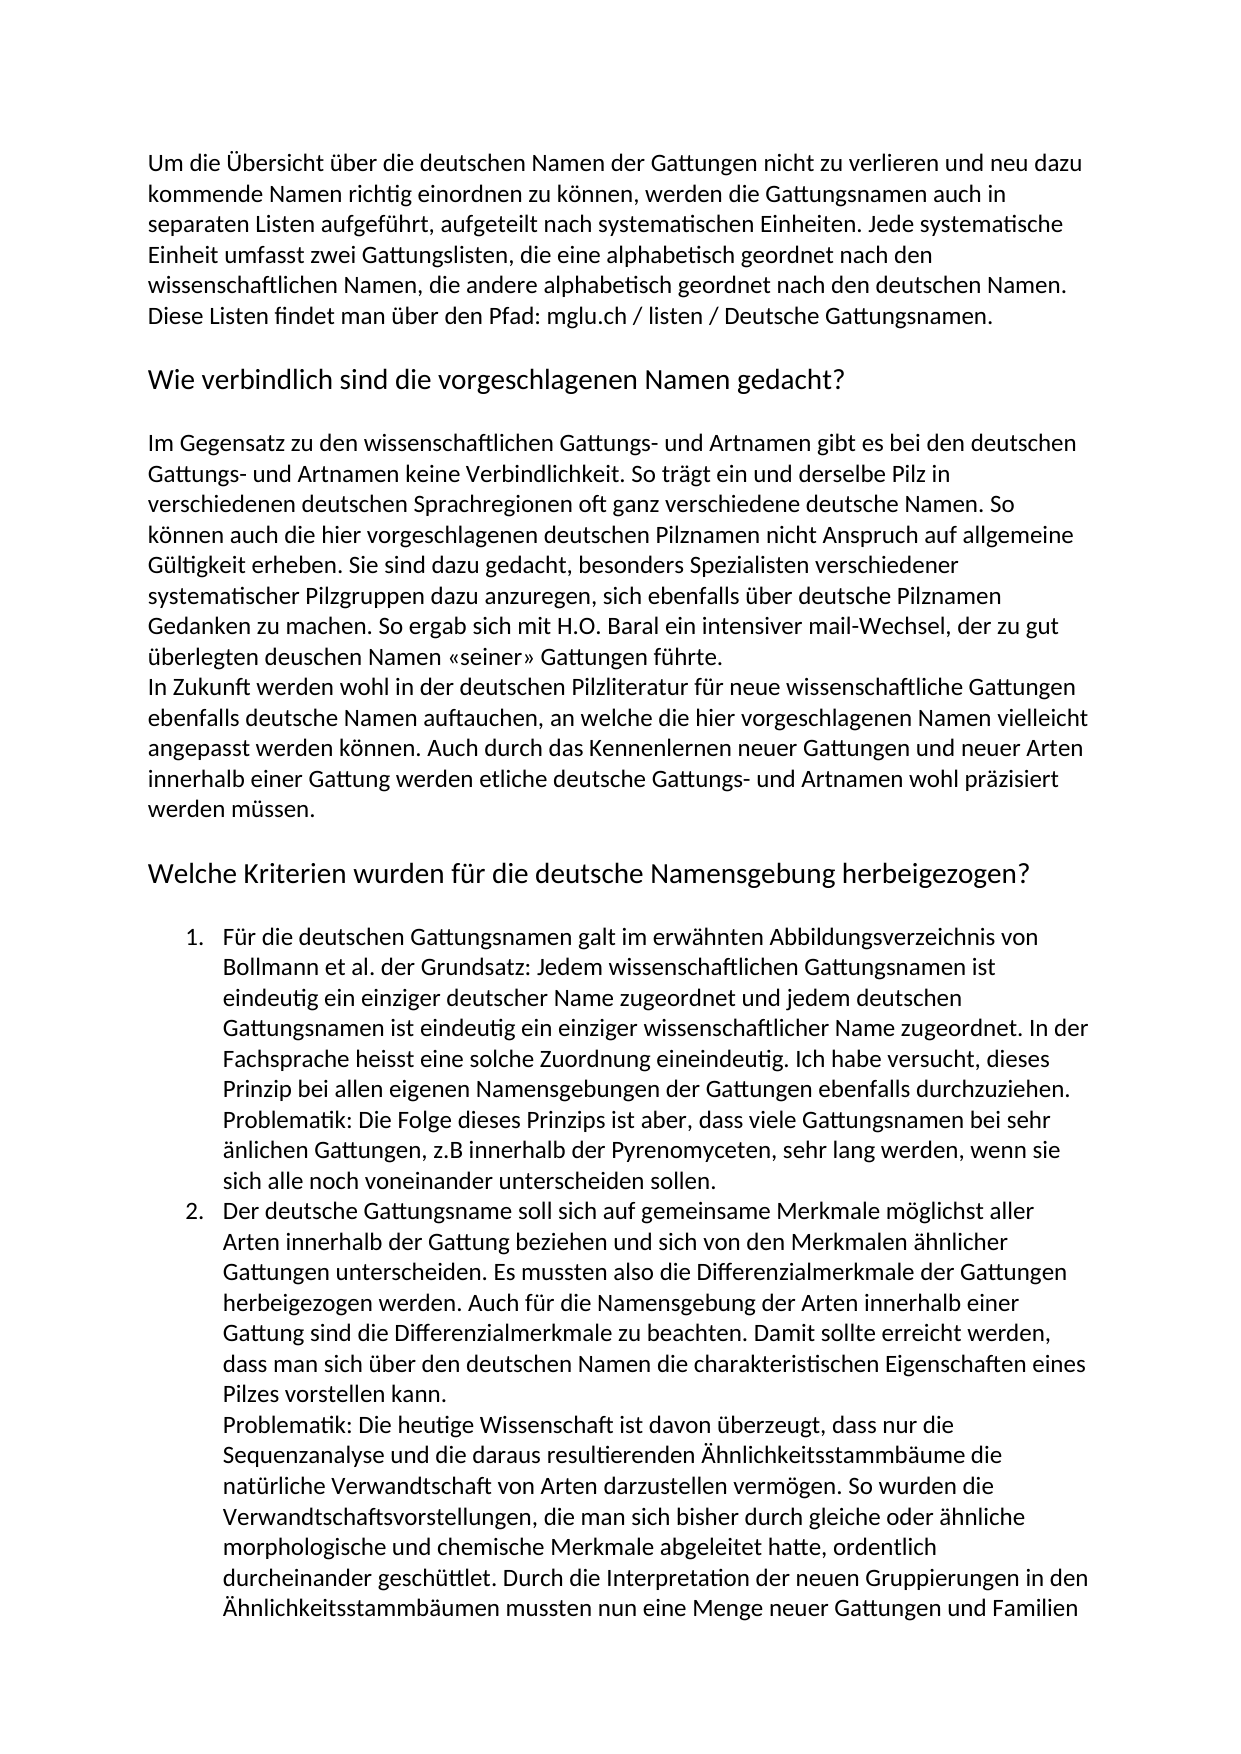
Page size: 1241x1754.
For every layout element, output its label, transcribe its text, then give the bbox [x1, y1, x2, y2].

list Für die deutschen Gattungsnamen galt im erwähnten Abbildungsverzeichnis von Bollmann et al. der Grundsatz: Jedem wissenschaftlichen Gattungsnamen ist eindeutig ein einziger deutscher Name zugeordnet und jedem deutschen Gattungsnamen ist eindeutig ein einziger wissenschaftlicher Name zugeordnet. In der Fachsprache heisst eine solche Zuordnung eineindeutig. Ich habe versucht, dieses Prinzip bei allen eigenen Namensgebungen der Gattungen ebenfalls durchzuziehen. [185, 921, 1093, 1104]
text Welche Kriterien wurden für die deutsche Namensgebung herbeigezogen? [148, 855, 1093, 890]
text In Zukunft werden wohl in der deutschen Pilzliteratur für neue wissenschaftliche Gattungen ebenfalls deutsche Namen auftauchen, an welche die hier vorgeschlagenen Namen vielleicht angepasst werden können. Auch durch das Kennenlernen neuer Gattungen und neuer Arten innerhalb einer Gattung werden etliche deutsche Gattungs- und Artnamen wohl präzisiert werden müssen. [148, 672, 1093, 824]
text Im Gegensatz zu den wissenschaftlichen Gattungs- und Artnamen gibt es bei den deutschen Gattungs- und Artnamen keine Verbindlichkeit. So trägt ein und derselbe Pilz in verschiedenen deutschen Sprachregionen oft ganz verschiedene deutsche Namen. So können auch die hier vorgeschlagenen deutschen Pilznamen nicht Anspruch auf allgemeine Gültigkeit erheben. Sie sind dazu gedacht, besonders Spezialisten verschiedener systematischer Pilzgruppen dazu anzuregen, sich ebenfalls über deutsche Pilznamen Gedanken zu machen. So ergab sich mit H.O. Baral ein intensiver mail-Wechsel, der zu gut überlegten deuschen Namen «seiner» Gattungen führte. [148, 427, 1093, 672]
text Wie verbindlich sind die vorgeschlagenen Namen gedacht? [148, 361, 1093, 397]
text Um die Übersicht über die deutschen Namen der Gattungen nicht zu verlieren und neu dazu kommende Namen richtig einordnen zu können, werden die Gattungsnamen auch in separaten Listen aufgeführt, aufgeteilt nach systematischen Einheiten. Jede systematische Einheit umfasst zwei Gattungslisten, die eine alphabetisch geordnet nach den wissenschaftlichen Namen, die andere alphabetisch geordnet nach den deutschen Namen. Diese Listen findet man über den Pfad: mglu.ch / listen / Deutsche Gattungsnamen. [148, 148, 1093, 331]
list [223, 1409, 1093, 1623]
list Der deutsche Gattungsname soll sich auf gemeinsame Merkmale möglichst aller Arten innerhalb der Gattung beziehen und sich von den Merkmalen ähnlicher Gattungen unterscheiden. Es mussten also die Differenzialmerkmale der Gattungen herbeigezogen werden. Auch für die Namensgebung der Arten innerhalb einer Gattung sind die Differenzialmerkmale zu beachten. Damit sollte erreicht werden, dass man sich über den deutschen Namen die charakteristischen Eigenschaften eines Pilzes vorstellen kann. [185, 1196, 1093, 1409]
list Problematik: Die Folge dieses Prinzips ist aber, dass viele Gattungsnamen bei sehr änlichen Gattungen, z.B innerhalb der Pyrenomyceten, sehr lang werden, wenn sie sich alle noch voneinander unterscheiden sollen. [223, 1104, 1093, 1196]
